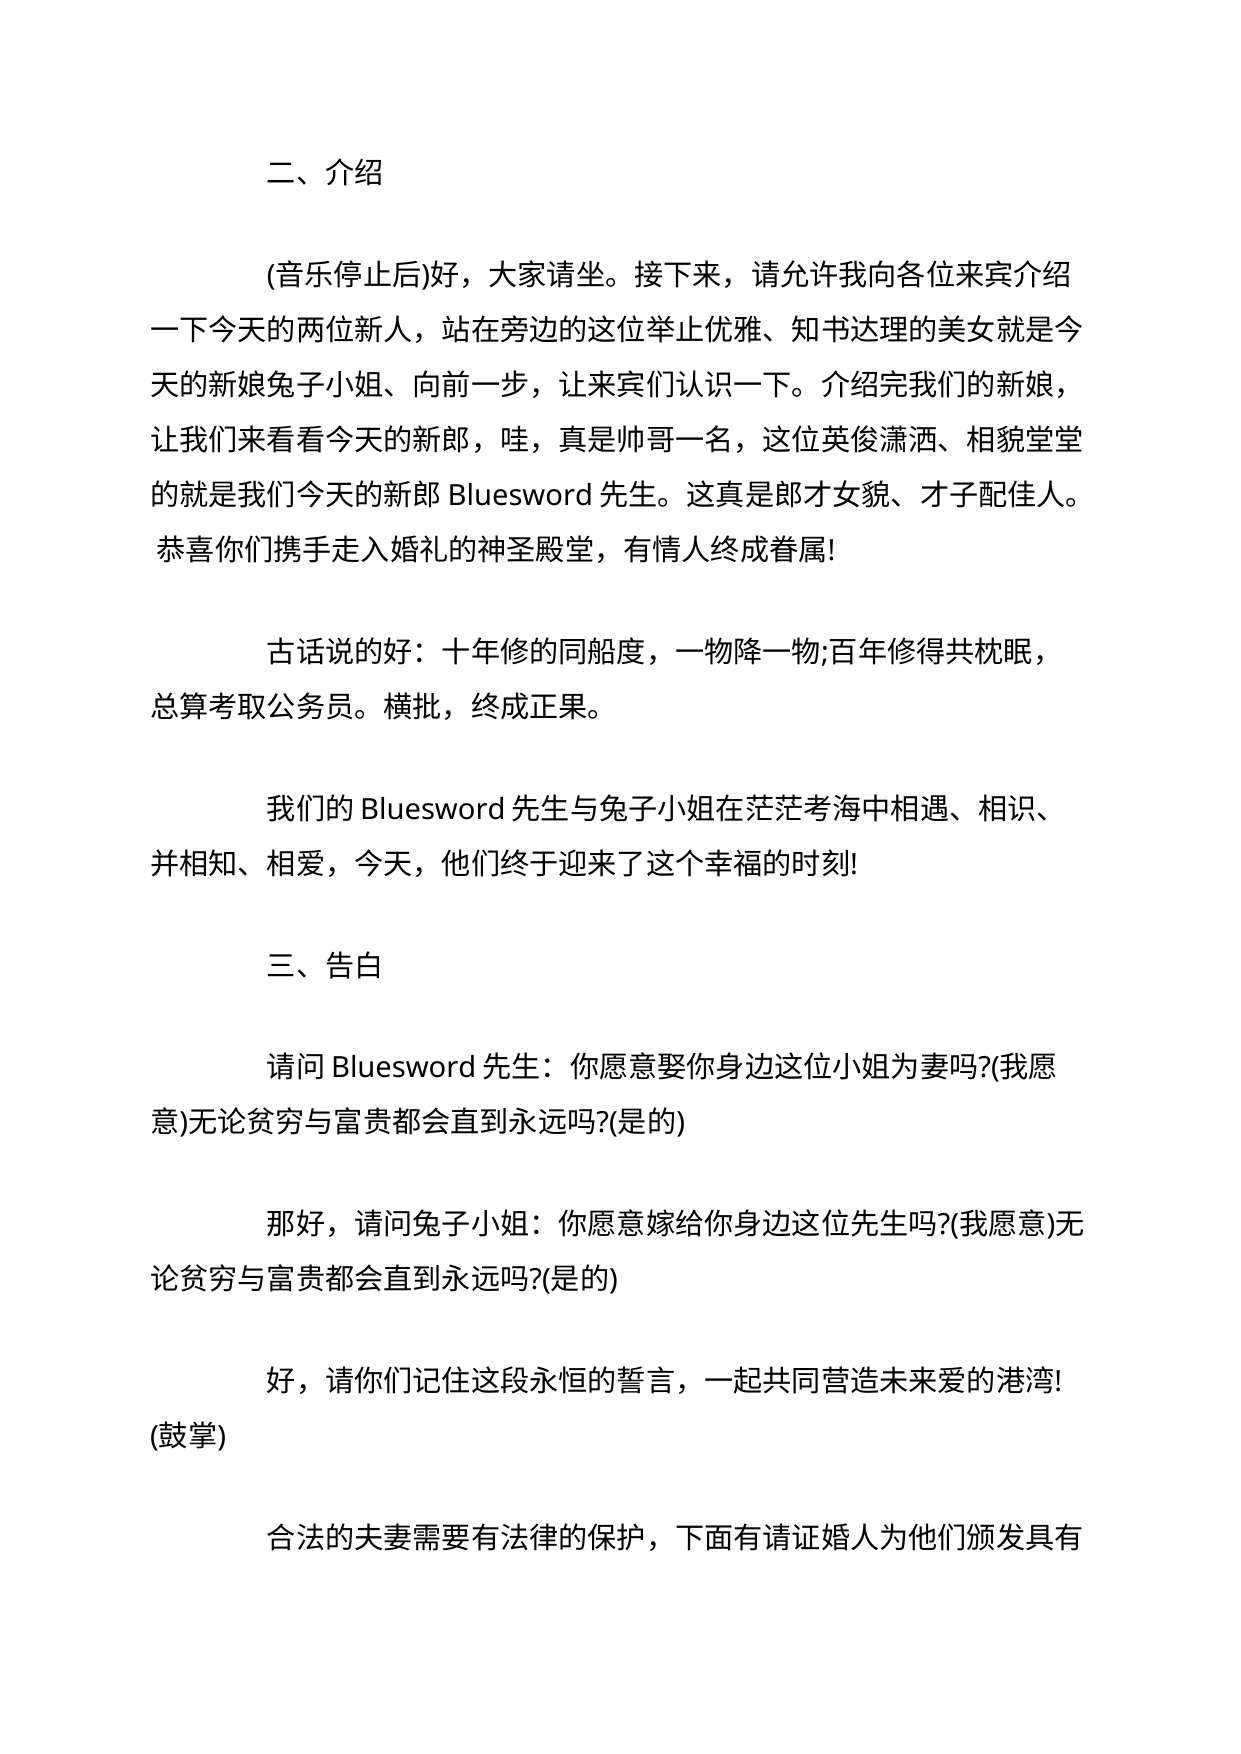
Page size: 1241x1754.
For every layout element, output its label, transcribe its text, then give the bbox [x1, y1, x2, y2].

text 二、介绍 [150, 150, 1090, 192]
text 那好，请问兔子小姐：你愿意嫁给你身边这位先生吗?(我愿意)无论贫穷与富贵都会直到永远吗?(是的) [150, 1201, 1090, 1298]
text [150, 1515, 1090, 1557]
text 请问Bluesword先生：你愿意娶你身边这位小姐为妻吗?(我愿意)无论贫穷与富贵都会直到永远吗?(是的) [150, 1044, 1090, 1141]
text (音乐停止后)好，大家请坐。接下来，请允许我向各位来宾介绍一下今天的两位新人，站在旁边的这位举止优雅、知书达理的美女就是今天的新娘兔子小姐、向前一步，让来宾们认识一下。介绍完我们的新娘，让我们来看看今天的新郎，哇，真是帅哥一名，这位英俊潇洒、相貌堂堂的就是我们今天的新郎Bluesword先生。这真是郎才女貌、才子配佳人。 恭喜你们携手走入婚礼的神圣殿堂，有情人终成眷属! [150, 252, 1090, 569]
text 古话说的好：十年修的同船度，一物降一物;百年修得共枕眠，总算考取公务员。横批，终成正果。 [150, 628, 1090, 726]
text 三、告白 [150, 942, 1090, 984]
text 好，请你们记住这段永恒的誓言，一起共同营造未来爱的港湾!(鼓掌) [150, 1358, 1090, 1455]
text 我们的Bluesword先生与兔子小姐在茫茫考海中相遇、相识、并相知、相爱，今天，他们终于迎来了这个幸福的时刻! [150, 785, 1090, 883]
